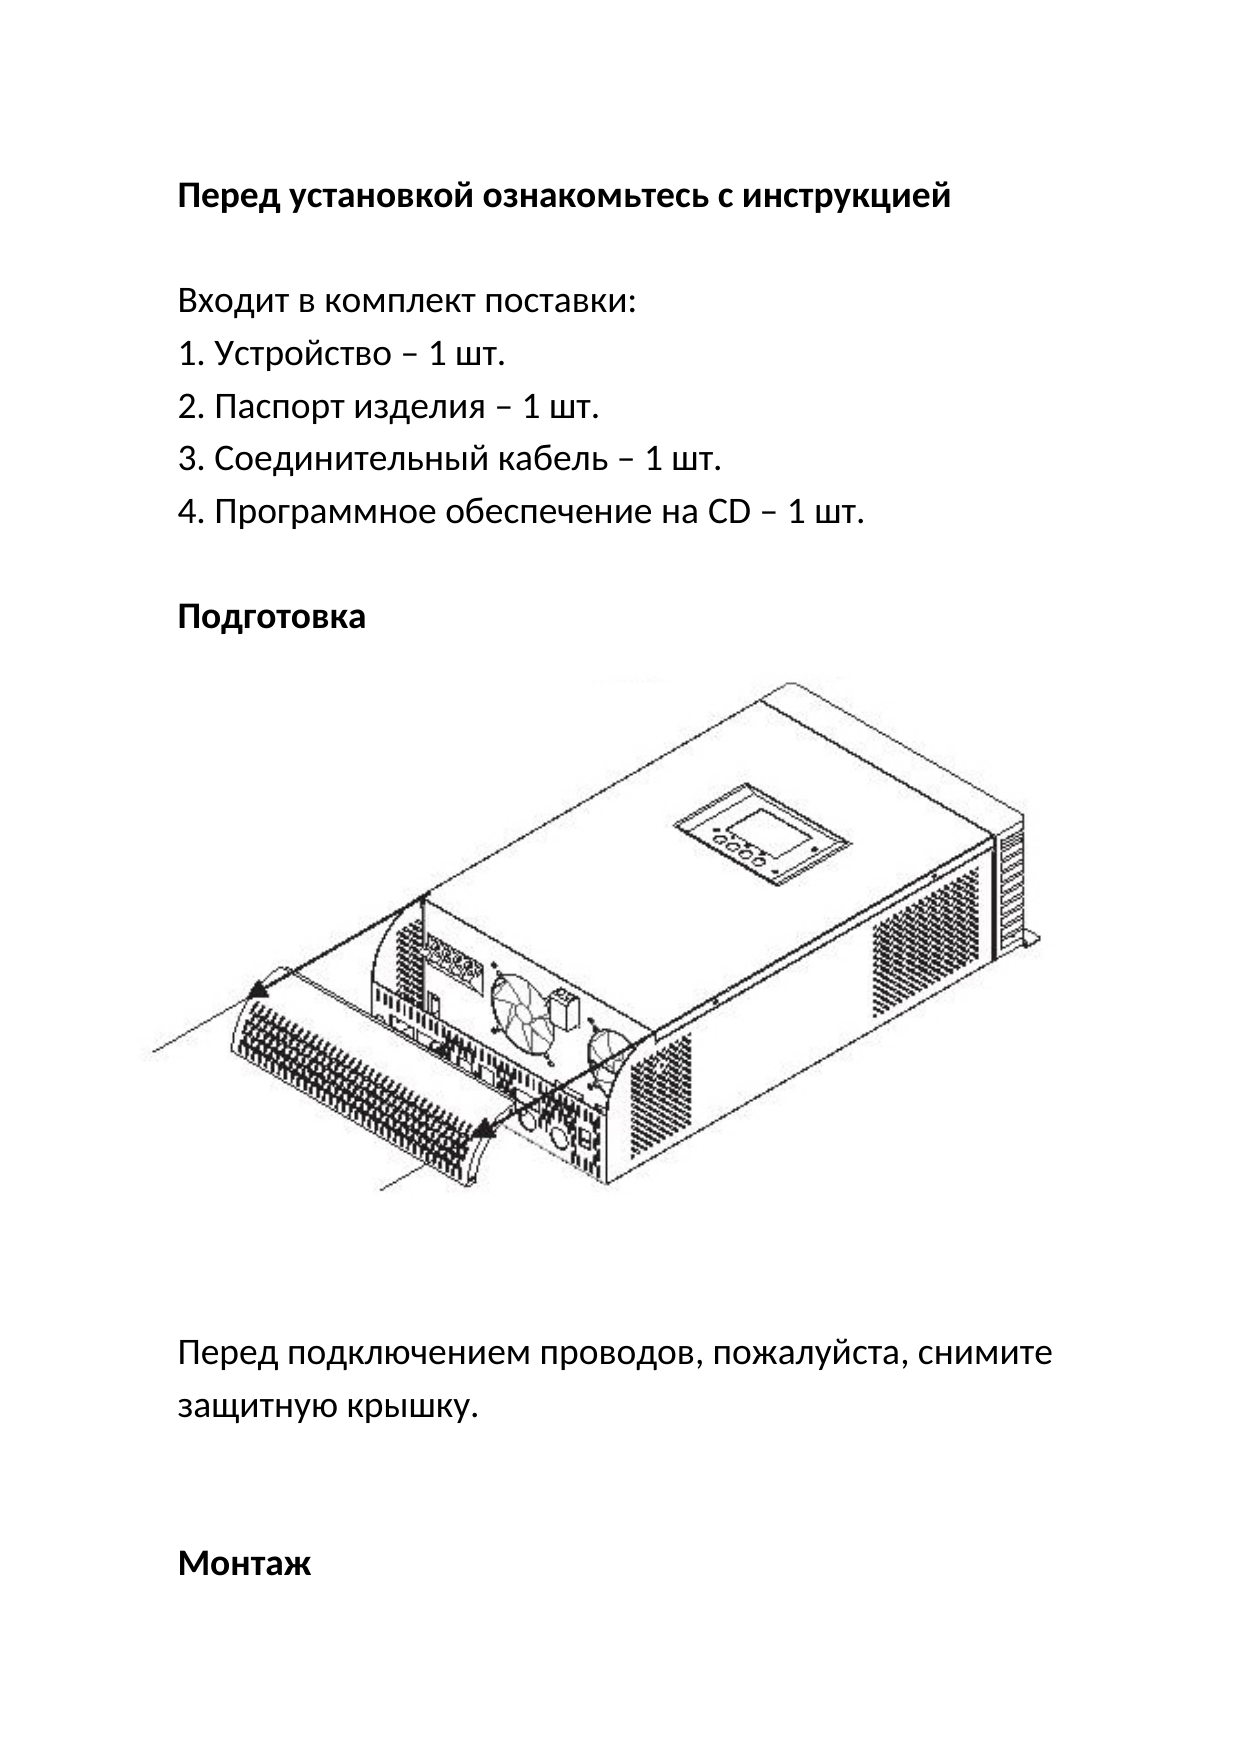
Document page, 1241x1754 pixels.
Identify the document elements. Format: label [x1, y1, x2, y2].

text [177, 801, 1152, 1585]
text [177, 118, 1152, 776]
picture [51, 672, 1161, 1213]
